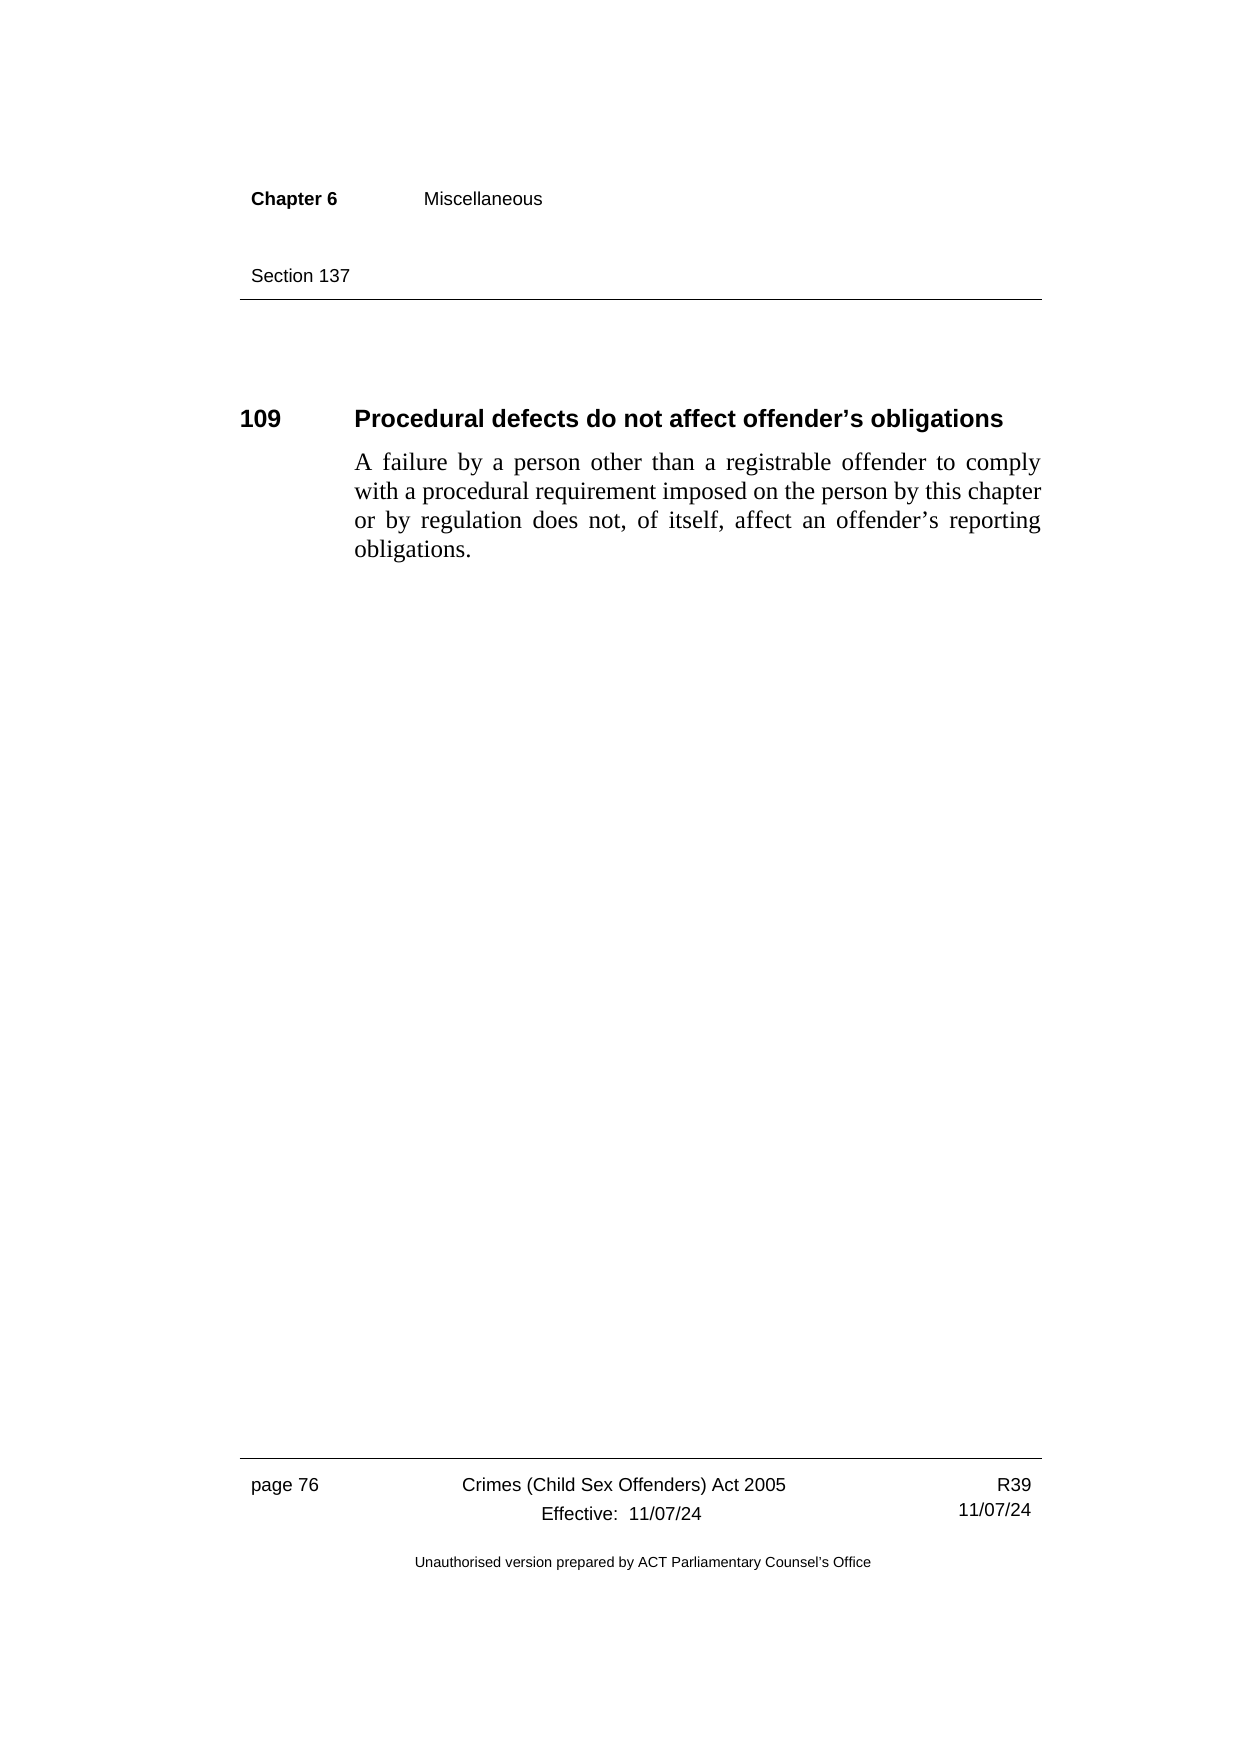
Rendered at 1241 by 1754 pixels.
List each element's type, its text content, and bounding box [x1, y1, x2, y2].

text A failure by a person other than a registrable offender to comply with a procedural requirement imposed on the person by this chapter or by regulation does not, of itself, affect an offender’s reporting obligations. [354, 447, 1042, 562]
text 109 Procedural defects do not affect offender’s obligations [239, 404, 1042, 433]
